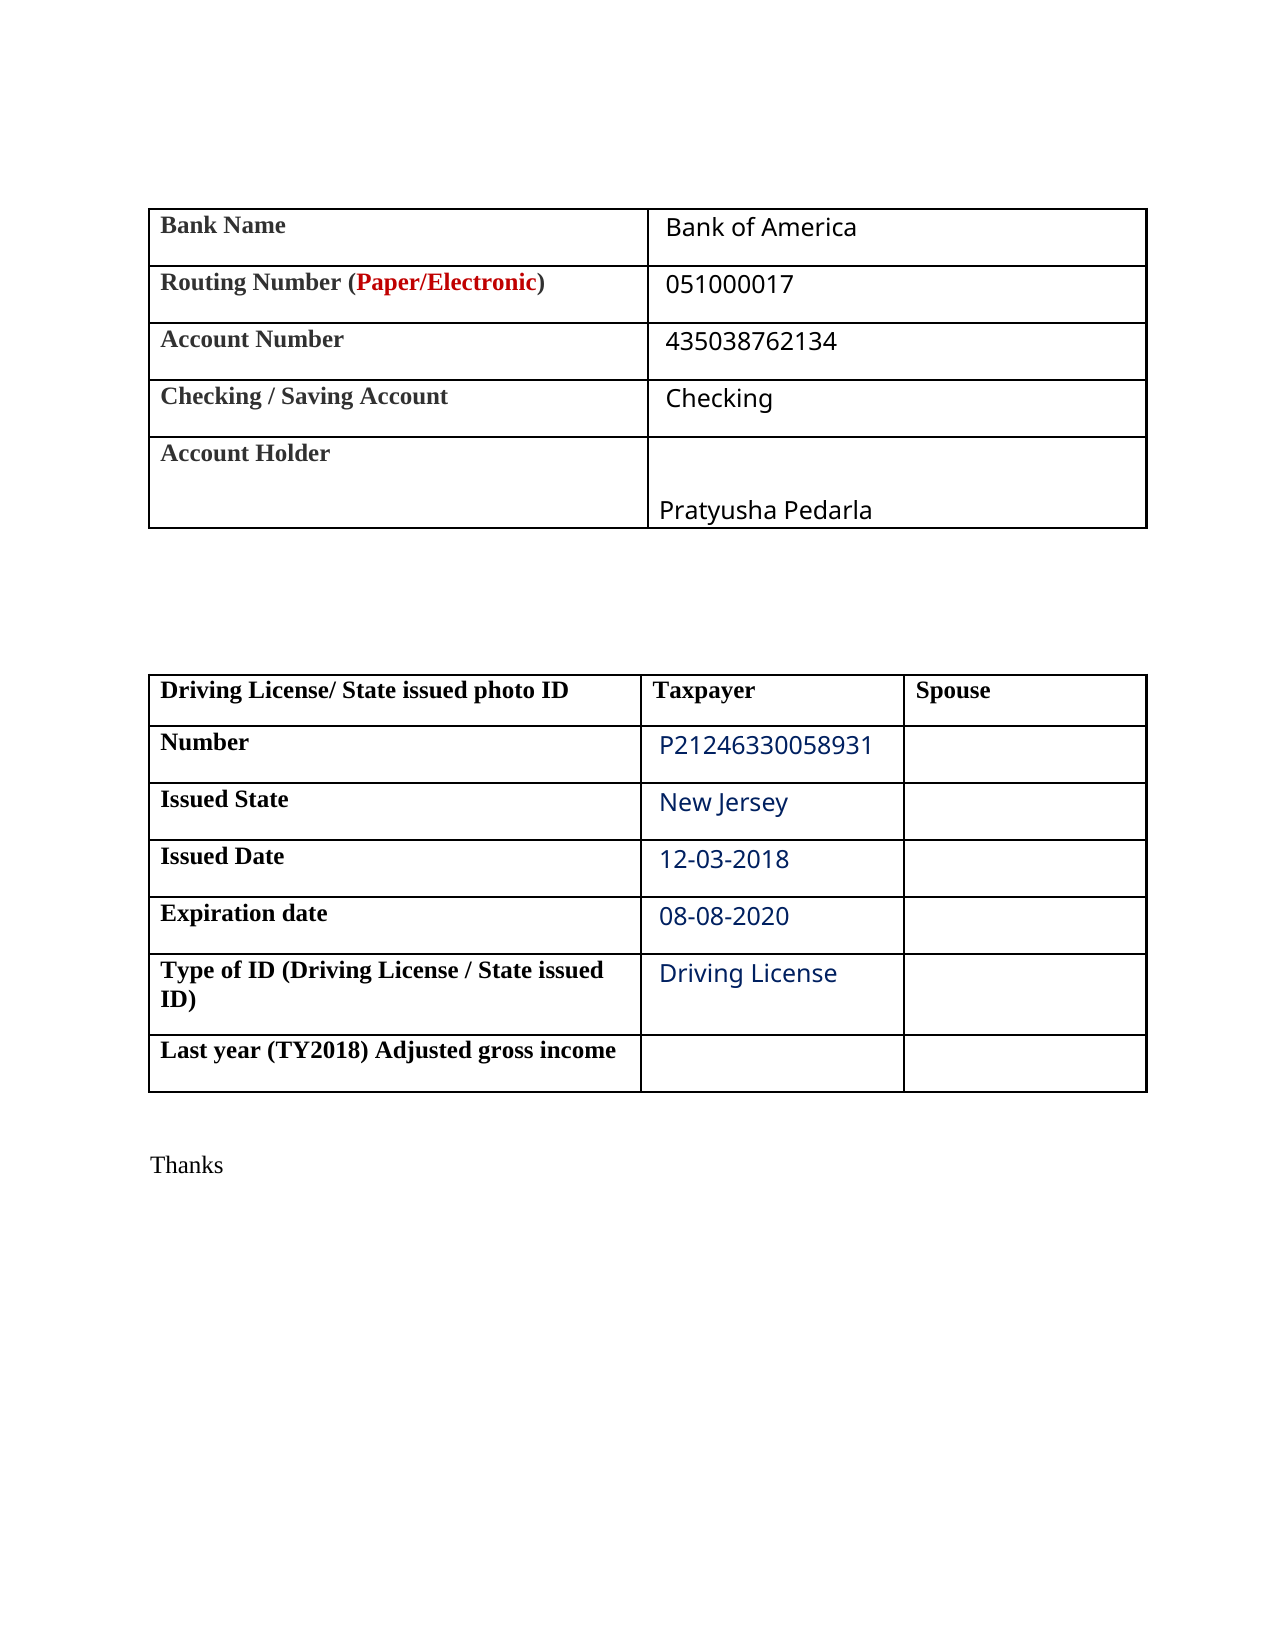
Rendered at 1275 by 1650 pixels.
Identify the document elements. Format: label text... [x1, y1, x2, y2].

table_cell Pratyusha Pedarla [649, 438, 1145, 527]
table_cell [642, 1036, 903, 1091]
text Thanks [150, 1150, 1125, 1179]
table_cell New Jersey [642, 784, 903, 839]
table_header Spouse [905, 676, 1145, 725]
table_cell 12-03-2018 [642, 841, 903, 896]
table_cell Issued State [150, 784, 640, 839]
table_cell Last year (TY2018) Adjusted gross income [150, 1036, 640, 1091]
table_cell Account Holder [150, 438, 647, 527]
table_cell [905, 955, 1145, 1033]
table_cell [905, 1036, 1145, 1091]
table_cell Driving License [642, 955, 903, 1033]
table_cell Issued Date [150, 841, 640, 896]
table_cell [905, 841, 1145, 896]
table_cell [905, 898, 1145, 953]
table_cell Number [150, 727, 640, 782]
table_cell Checking / Saving Account [150, 381, 647, 436]
table_cell Checking [649, 381, 1145, 436]
table_cell Account Number [150, 324, 647, 379]
table_cell [905, 784, 1145, 839]
table_cell 435038762134 [649, 324, 1145, 379]
table_cell [905, 727, 1145, 782]
table_header Bank of America [649, 210, 1145, 265]
table_cell P21246330058931 [642, 727, 903, 782]
table_cell 051000017 [649, 267, 1145, 322]
table_header Driving License/ State issued photo ID [150, 676, 640, 725]
table_cell Type of ID (Driving License / State issued ID) [150, 955, 640, 1033]
table_header Taxpayer [642, 676, 903, 725]
table_cell Routing Number (Paper/Electronic) [150, 267, 647, 322]
table_header Bank Name [150, 210, 647, 265]
table_cell Expiration date [150, 898, 640, 953]
table_cell 08-08-2020 [642, 898, 903, 953]
